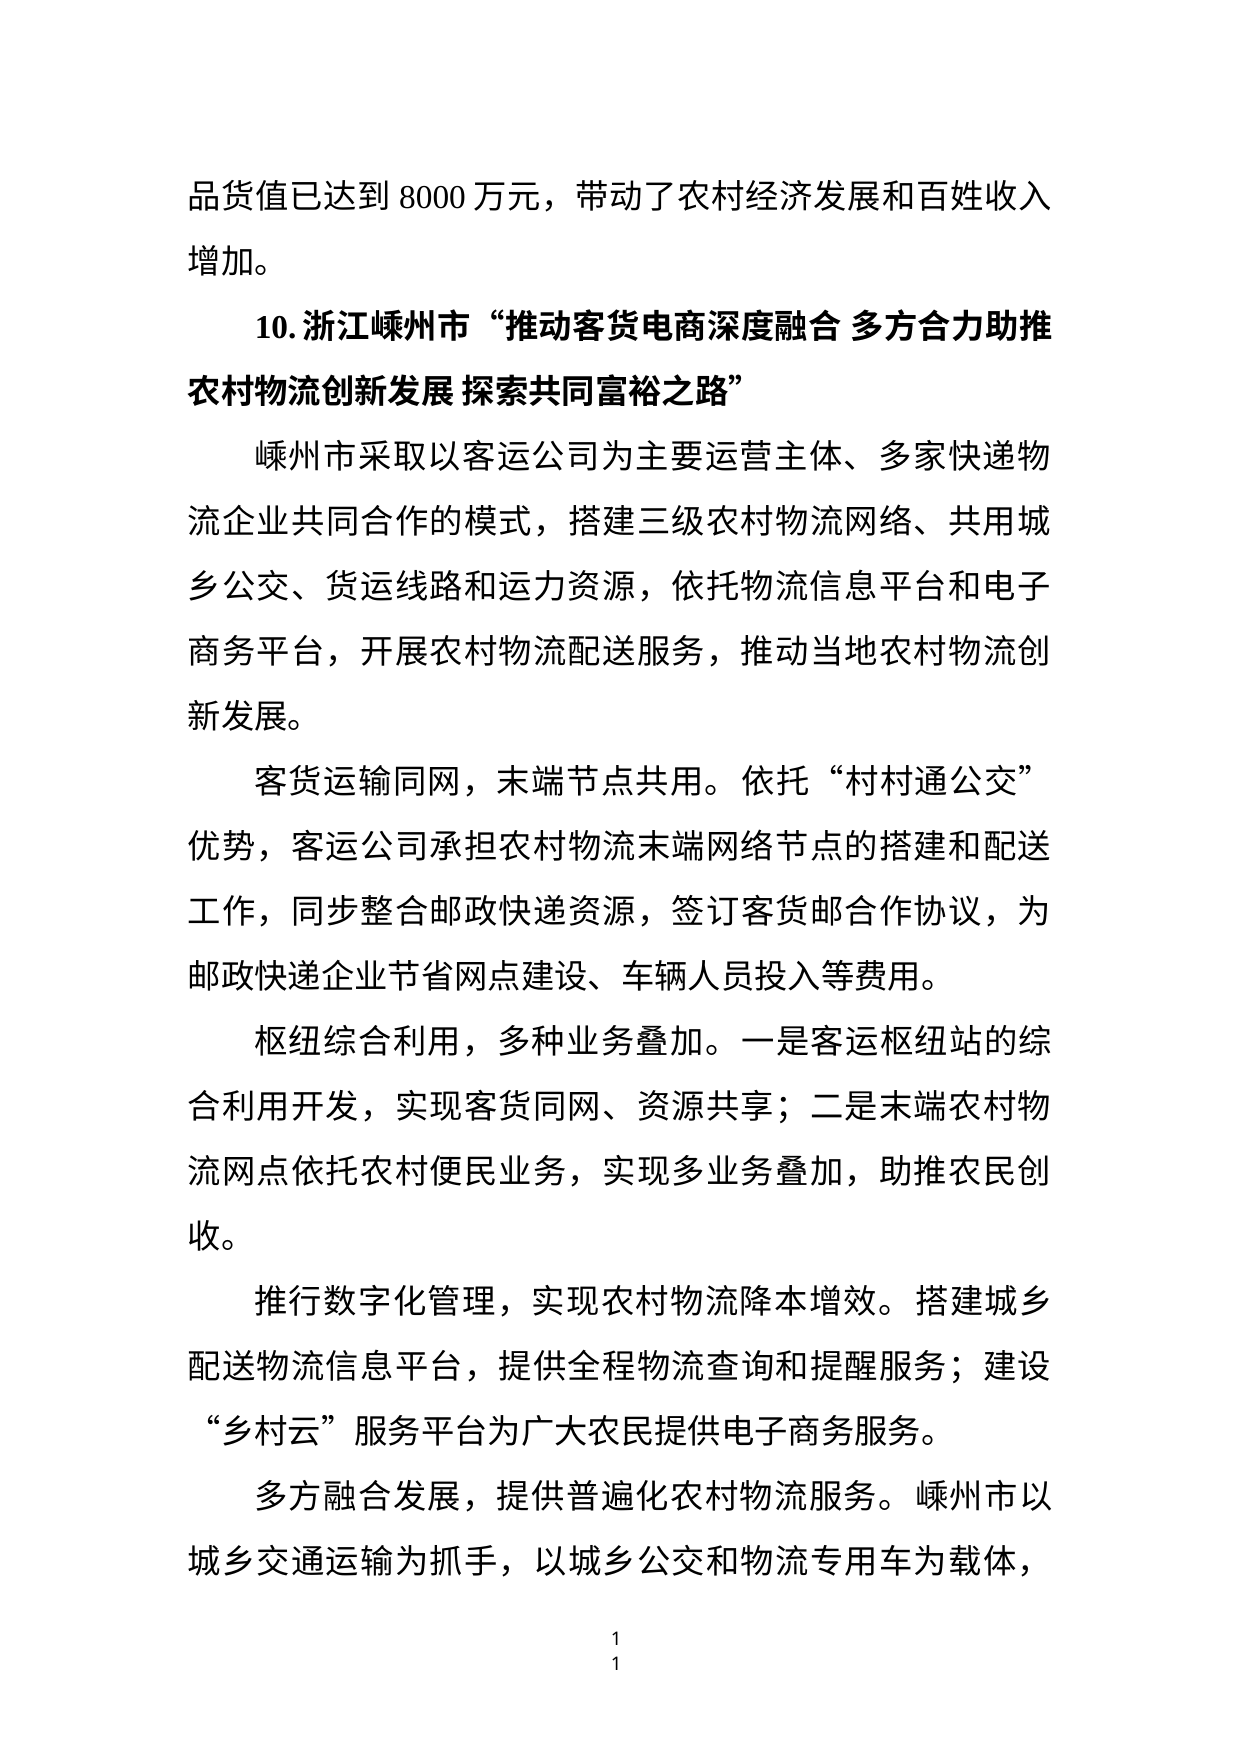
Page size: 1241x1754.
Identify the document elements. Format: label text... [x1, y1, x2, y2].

text 嵊州市采取以客运公司为主要运营主体、多家快递物流企业共同合作的模式，搭建三级农村物流网络、共用城乡公交、货运线路和运力资源，依托物流信息平台和电子商务平台，开展农村物流配送服务，推动当地农村物流创新发展。 [187, 422, 1053, 747]
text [187, 1462, 1053, 1592]
text 枢纽综合利用，多种业务叠加。一是客运枢纽站的综合利用开发，实现客货同网、资源共享；二是末端农村物流网点依托农村便民业务，实现多业务叠加，助推农民创收。 [187, 1007, 1053, 1267]
text 10. 浙江嵊州市“推动客货电商深度融合 多方合力助推农村物流创新发展 探索共同富裕之路” [187, 292, 1053, 422]
text 推行数字化管理，实现农村物流降本增效。搭建城乡配送物流信息平台，提供全程物流查询和提醒服务；建设“乡村云”服务平台为广大农民提供电子商务服务。 [187, 1267, 1053, 1462]
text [187, 162, 1053, 292]
text 客货运输同网，末端节点共用。依托“村村通公交”优势，客运公司承担农村物流末端网络节点的搭建和配送工作，同步整合邮政快递资源，签订客货邮合作协议，为邮政快递企业节省网点建设、车辆人员投入等费用。 [187, 747, 1053, 1007]
